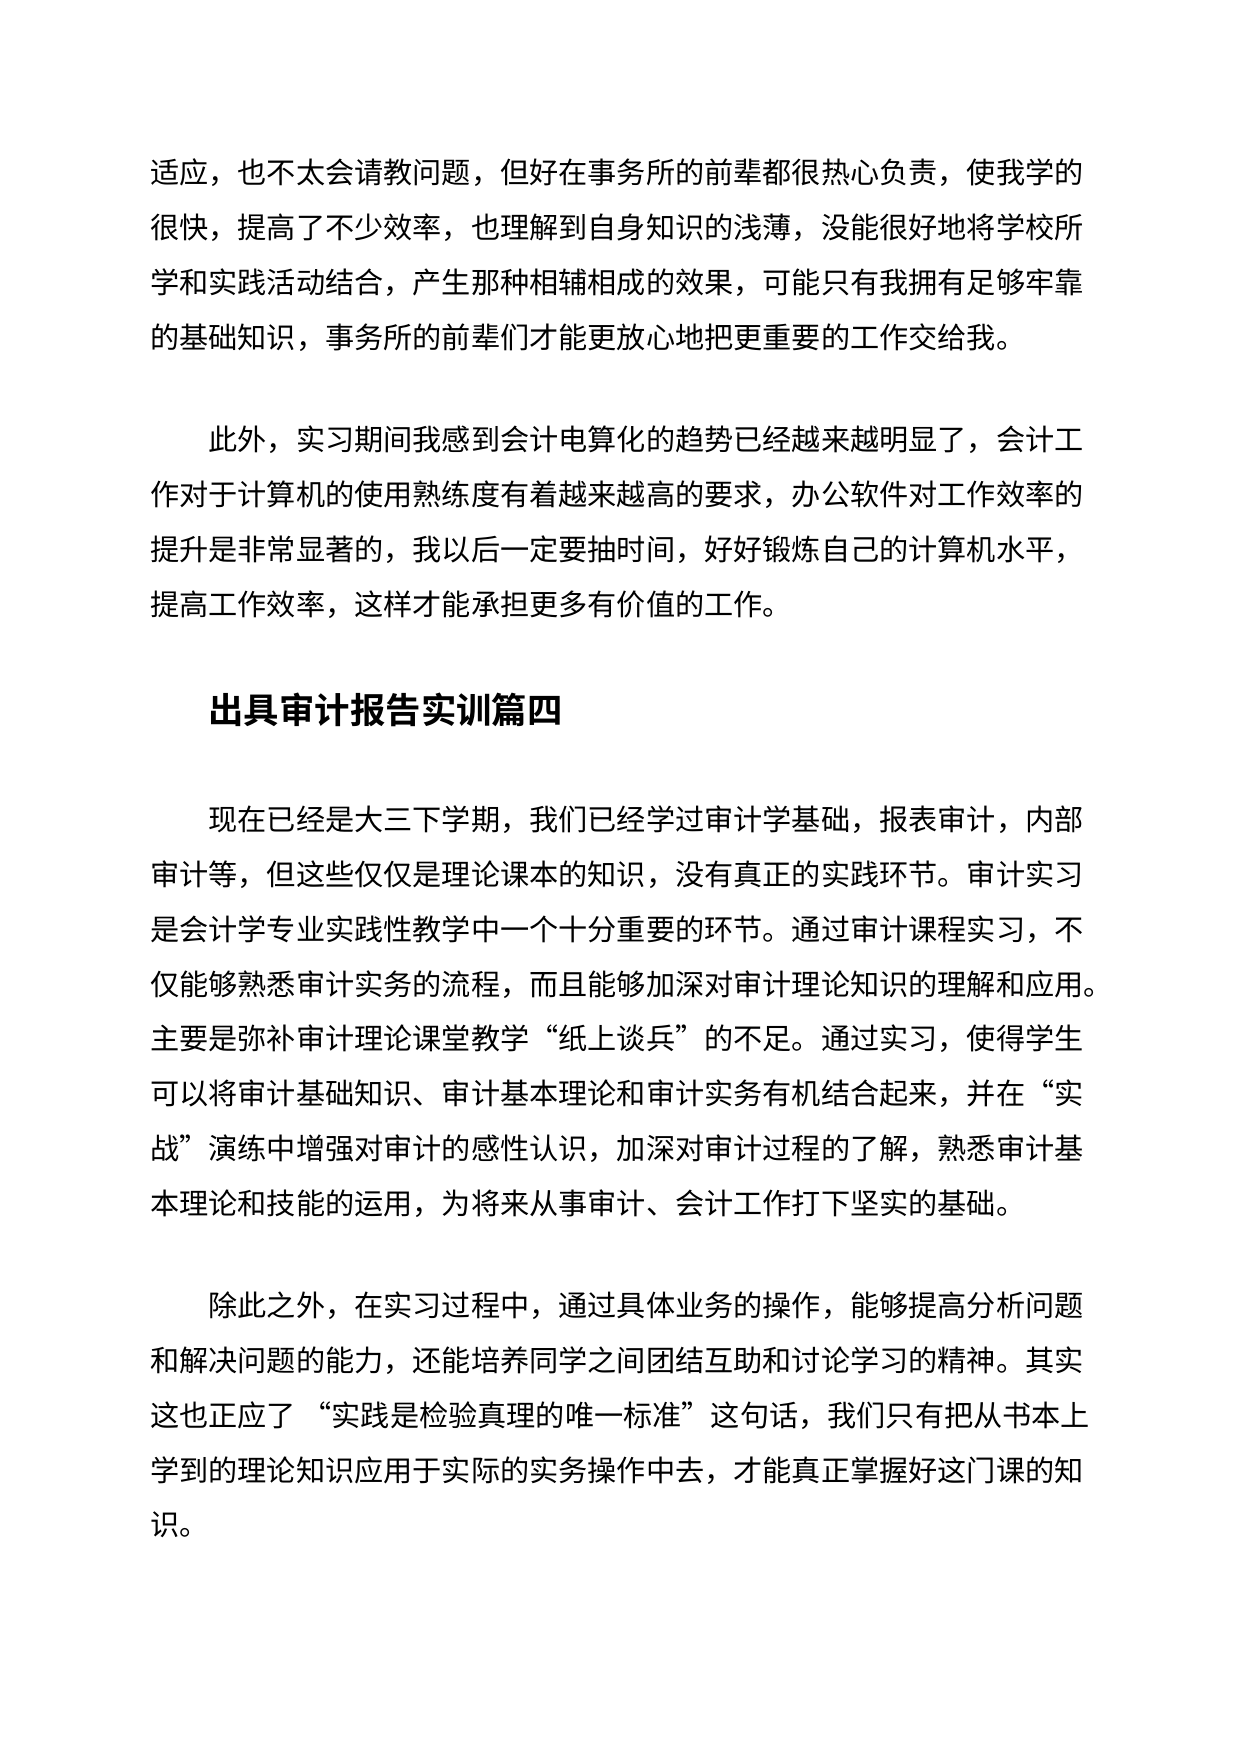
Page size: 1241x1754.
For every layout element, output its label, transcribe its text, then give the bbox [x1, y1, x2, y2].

text 现在已经是大三下学期，我们已经学过审计学基础，报表审计，内部审计等，但这些仅仅是理论课本的知识，没有真正的实践环节。审计实习是会计学专业实践性教学中一个十分重要的环节。通过审计课程实习，不仅能够熟悉审计实务的流程，而且能够加深对审计理论知识的理解和应用。主要是弥补审计理论课堂教学“纸上谈兵”的不足。通过实习，使得学生可以将审计基础知识、审计基本理论和审计实务有机结合起来，并在“实战”演练中增强对审计的感性认识，加深对审计过程的了解，熟悉审计基本理论和技能的运用，为将来从事审计、会计工作打下坚实的基础。 [150, 796, 1090, 1223]
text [150, 150, 1090, 357]
text 除此之外，在实习过程中，通过具体业务的操作，能够提高分析问题和解决问题的能力，还能培养同学之间团结互助和讨论学习的精神。其实这也正应了 “实践是检验真理的唯一标准”这句话，我们只有把从书本上学到的理论知识应用于实际的实务操作中去，才能真正掌握好这门课的知识。 [150, 1282, 1090, 1544]
text 此外，实习期间我感到会计电算化的趋势已经越来越明显了，会计工作对于计算机的使用熟练度有着越来越高的要求，办公软件对工作效率的提升是非常显著的，我以后一定要抽时间，好好锻炼自己的计算机水平，提高工作效率，这样才能承担更多有价值的工作。 [150, 416, 1090, 623]
text 出具审计报告实训篇四 [150, 683, 1090, 734]
